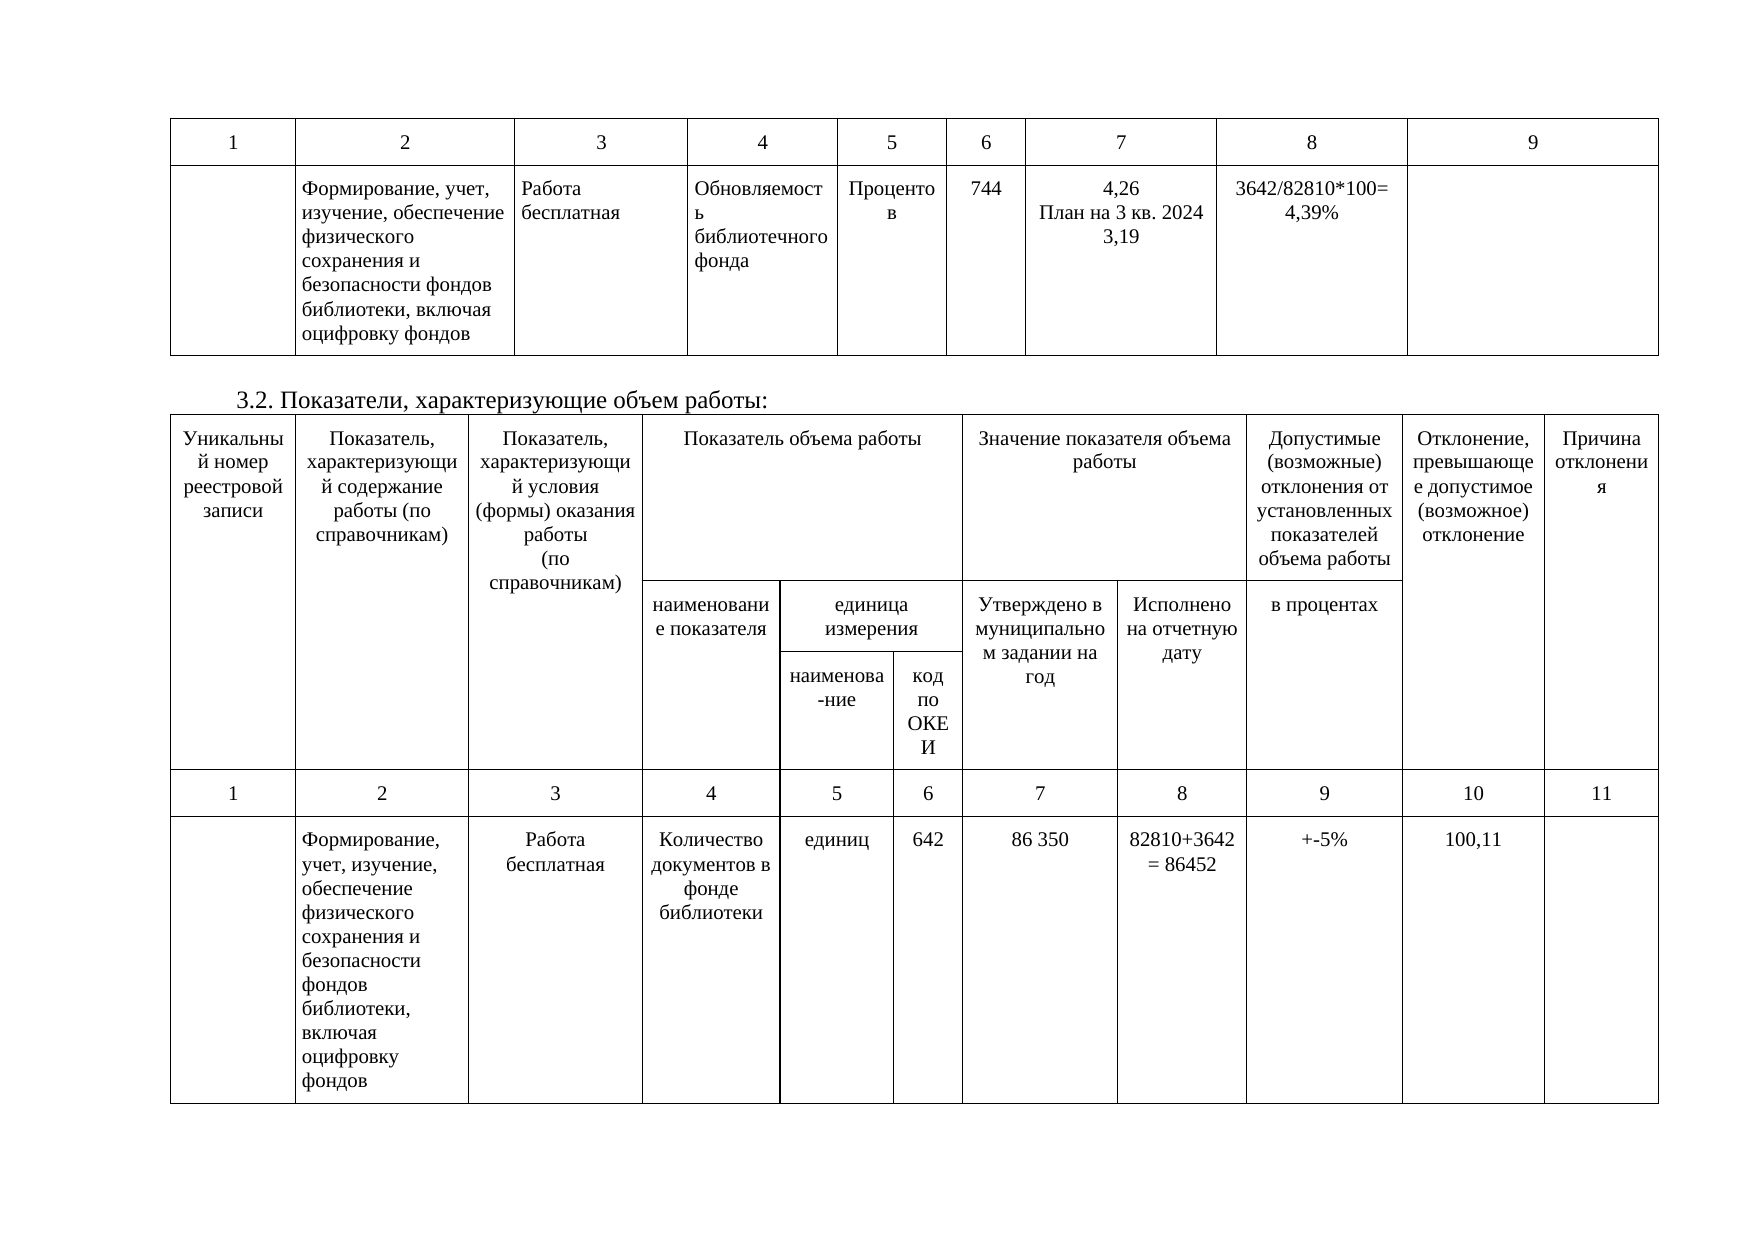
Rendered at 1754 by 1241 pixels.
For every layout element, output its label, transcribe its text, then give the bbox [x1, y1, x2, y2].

table_header Показатель, характеризующий содержание работы (по справочникам) [296, 415, 468, 769]
table_cell 100,11 [1403, 817, 1544, 1103]
table_cell 8 [1217, 119, 1407, 164]
table_cell 9 [1408, 119, 1658, 164]
table_cell [1408, 166, 1658, 355]
table_cell 11 [1545, 770, 1658, 816]
table_cell [171, 166, 295, 355]
table_cell код по ОКЕИ [894, 652, 962, 769]
table_header Уникальный номер реестровой записи [171, 415, 295, 769]
table_cell 7 [963, 770, 1117, 816]
table_cell Формирование, учет, изучение, обеспечение физического сохранения и безопасности фондов библиотеки, включая оцифровку фондов [296, 166, 514, 355]
table_cell Процентов [838, 166, 946, 355]
table_cell Работа бесплатная [515, 166, 687, 355]
table_cell Формирование, учет, изучение, обеспечение физического сохранения и безопасности фондов библиотеки, включая оцифровку фондов [296, 817, 468, 1103]
table_cell 7 [1026, 119, 1216, 164]
table_cell [171, 817, 295, 1103]
table_cell 6 [947, 119, 1025, 164]
table_header Отклонение, превышающее допустимое (возможное) отклонение [1403, 415, 1544, 769]
table_cell 3642/82810*100= 4,39% [1217, 166, 1407, 355]
table_header Показатель объема работы [643, 415, 962, 580]
table_cell 1 [171, 770, 295, 816]
table_cell 5 [838, 119, 946, 164]
table_cell 86 350 [963, 817, 1117, 1103]
table_cell 2 [296, 770, 468, 816]
table_cell 744 [947, 166, 1025, 355]
table_cell +-5% [1247, 817, 1402, 1103]
table_cell Обновляемость библиотечного фонда [688, 166, 837, 355]
table_cell Утверждено в муниципальном задании на год [963, 581, 1117, 769]
table_cell 5 [781, 770, 893, 816]
table_cell 10 [1403, 770, 1544, 816]
table_cell 8 [1118, 770, 1246, 816]
table_header Причина отклонения [1545, 415, 1658, 769]
table_cell Исполнено на отчетную дату [1118, 581, 1246, 769]
table_cell 3 [469, 770, 642, 816]
table_cell 6 [894, 770, 962, 816]
table_cell 3 [515, 119, 687, 164]
table_cell 82810+3642= 86452 [1118, 817, 1246, 1103]
table_cell единица измерения [781, 581, 962, 651]
table_header Показатель, характеризующий условия (формы) оказания работы (по справочникам) [469, 415, 642, 769]
table_cell Количество документов в фонде библиотеки [643, 817, 779, 1103]
table_cell 642 [894, 817, 962, 1103]
table_cell 9 [1247, 770, 1402, 816]
table_cell 2 [296, 119, 514, 164]
table_cell 4 [643, 770, 779, 816]
table_cell 4,26 План на 3 кв. 2024 3,19 [1026, 166, 1216, 355]
table_cell Работа бесплатная [469, 817, 642, 1103]
table_cell единиц [781, 817, 893, 1103]
table_cell 1 [171, 119, 295, 164]
table_cell [1545, 817, 1658, 1103]
table_cell наименование показателя [643, 581, 779, 769]
table_header Значение показателя объема работы [963, 415, 1246, 580]
table_cell 4 [688, 119, 837, 164]
table_cell в процентах [1247, 581, 1402, 769]
table_header Допустимые (возможные) отклонения от установленных показателей объема работы [1247, 415, 1402, 580]
table_cell наименова-ние [781, 652, 893, 769]
text 3.2. Показатели, характеризующие объем работы: [177, 385, 1665, 414]
